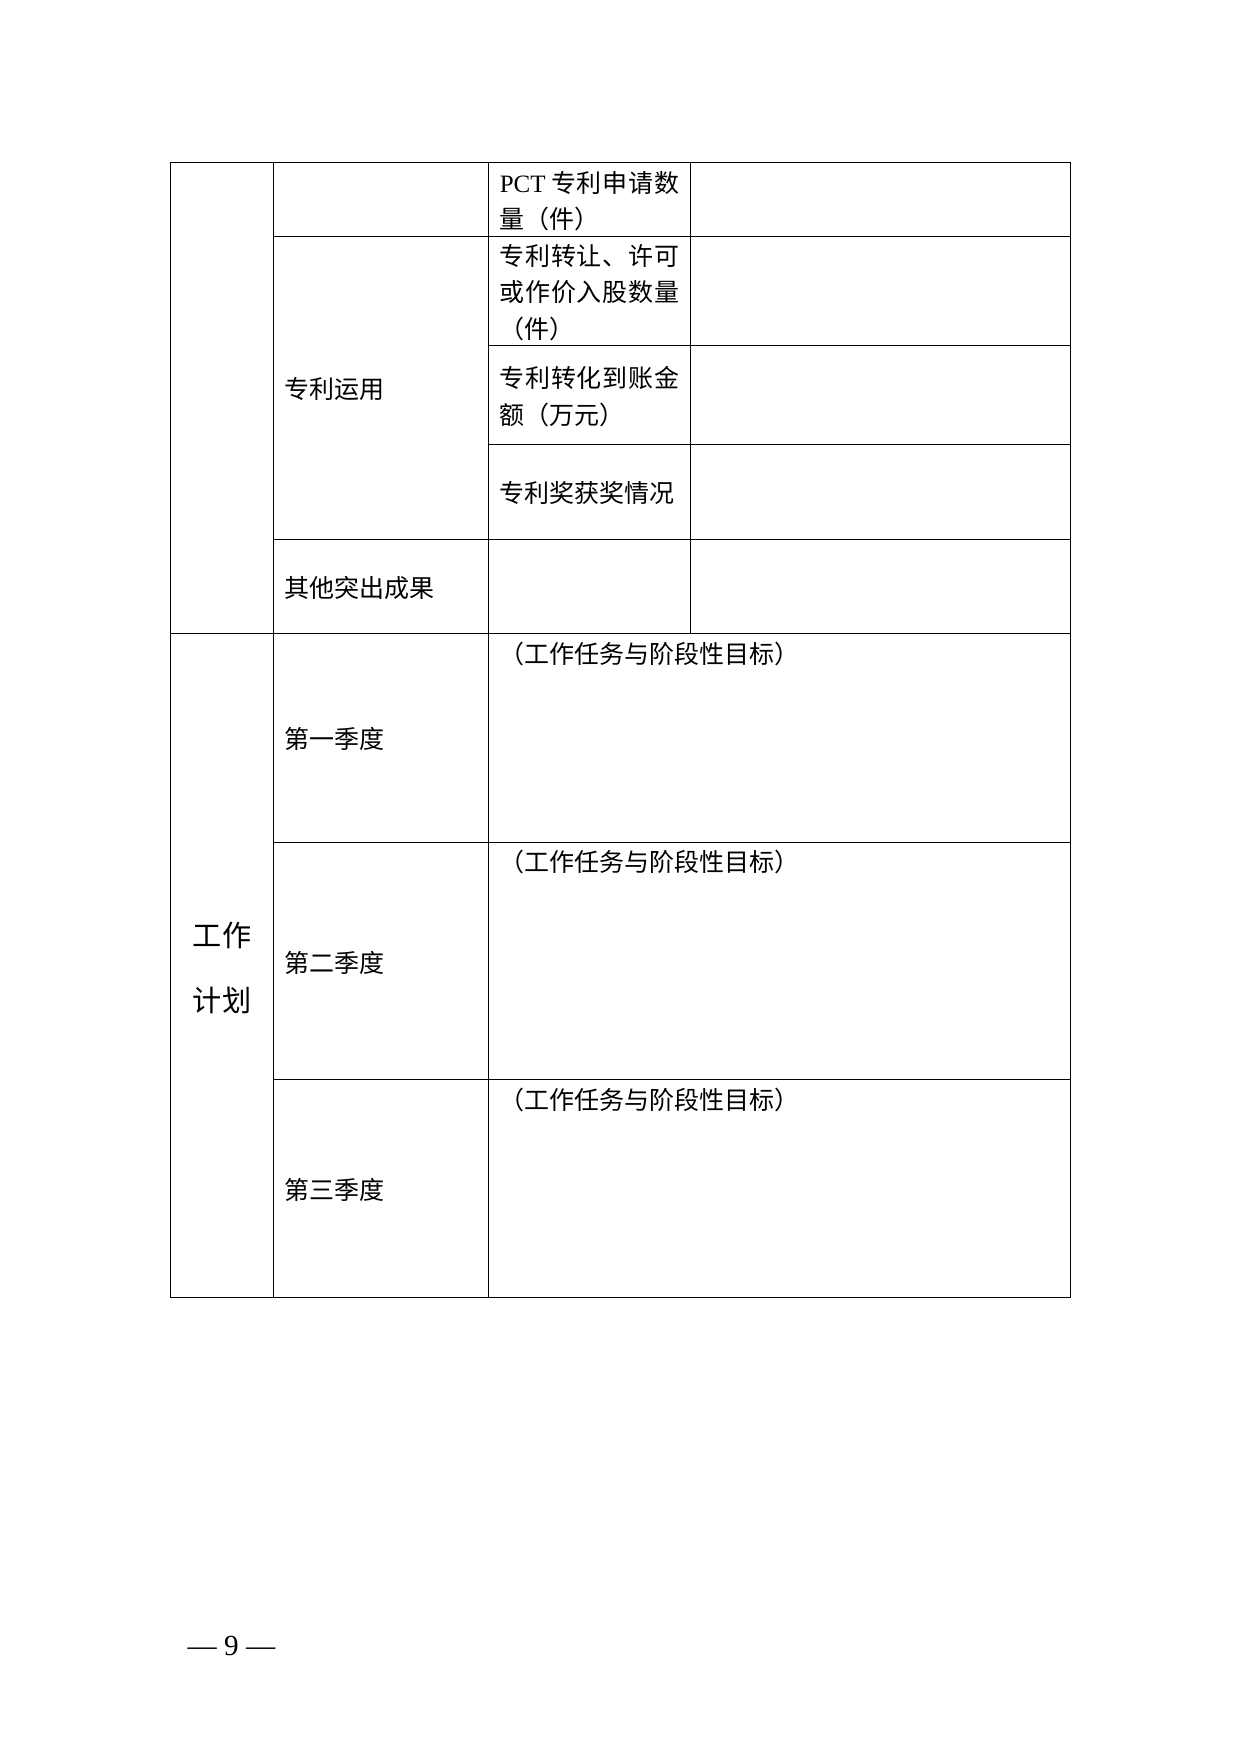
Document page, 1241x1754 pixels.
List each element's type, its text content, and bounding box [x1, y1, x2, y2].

table_cell （工作任务与阶段性目标） [489, 843, 1070, 1079]
table_cell [691, 540, 1070, 633]
table_cell 专利转化到账金额（万元） [489, 346, 690, 444]
table_cell [691, 346, 1070, 444]
table_cell [489, 540, 690, 633]
table_cell 专利运用 [274, 237, 488, 538]
table_cell 第三季度 [274, 1080, 488, 1297]
table_cell （工作任务与阶段性目标） [489, 634, 1070, 842]
table_cell （工作任务与阶段性目标） [489, 1080, 1070, 1297]
table_cell [691, 163, 1070, 236]
table_cell 其他突出成果 [274, 540, 488, 633]
table_cell [691, 445, 1070, 538]
table_cell PCT专利申请数量（件） [489, 163, 690, 236]
table_cell 专利转让、许可或作价入股数量（件） [489, 237, 690, 345]
table_cell 第一季度 [274, 634, 488, 842]
table_cell 工作 计划 [171, 634, 273, 1297]
table_cell [691, 237, 1070, 345]
table_cell 第二季度 [274, 843, 488, 1079]
table_cell 专利奖获奖情况 [489, 445, 690, 538]
